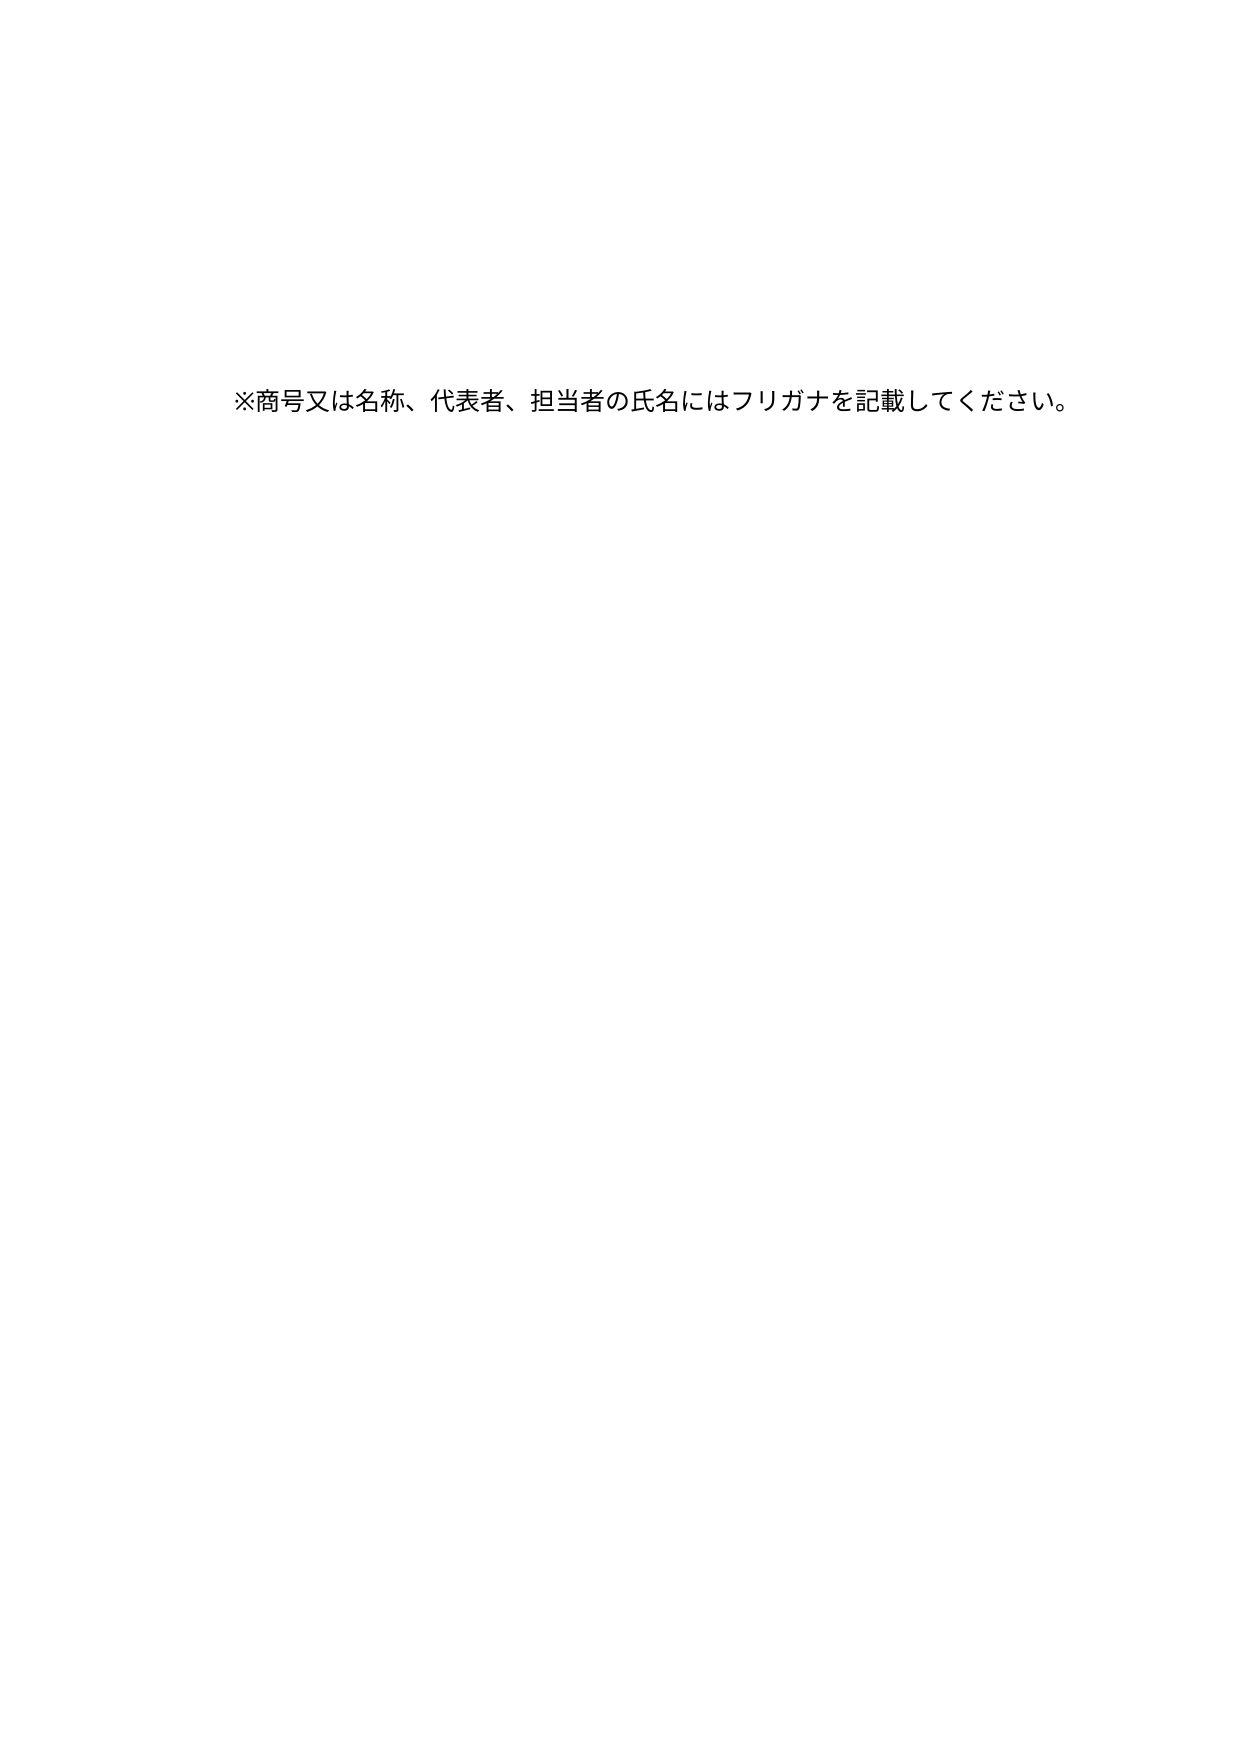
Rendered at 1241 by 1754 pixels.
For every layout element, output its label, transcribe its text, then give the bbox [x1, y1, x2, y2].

text ※商号又は名称、代表者、担当者の氏名にはフリガナを記載してください。 [165, 379, 1092, 420]
